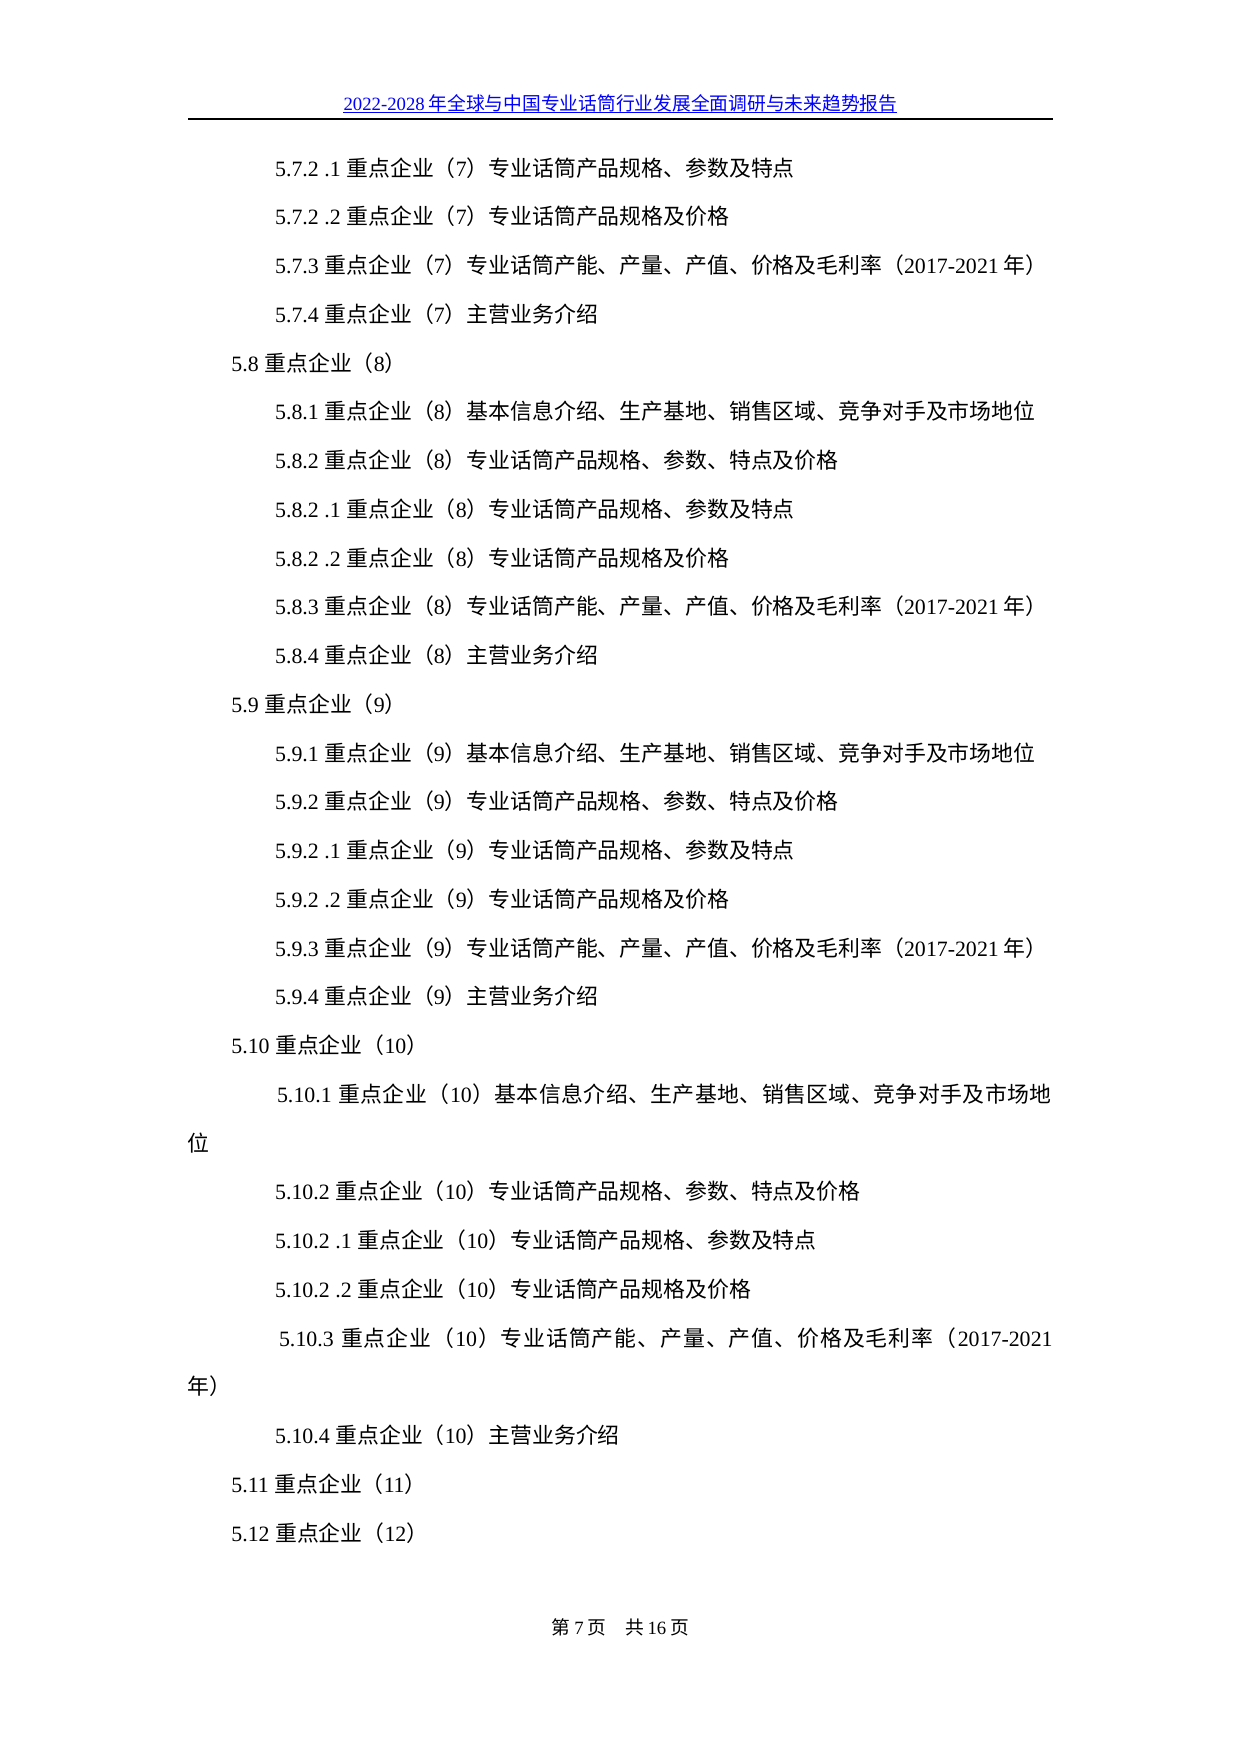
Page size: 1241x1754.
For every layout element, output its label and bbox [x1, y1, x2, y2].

text [187, 150, 1053, 1548]
